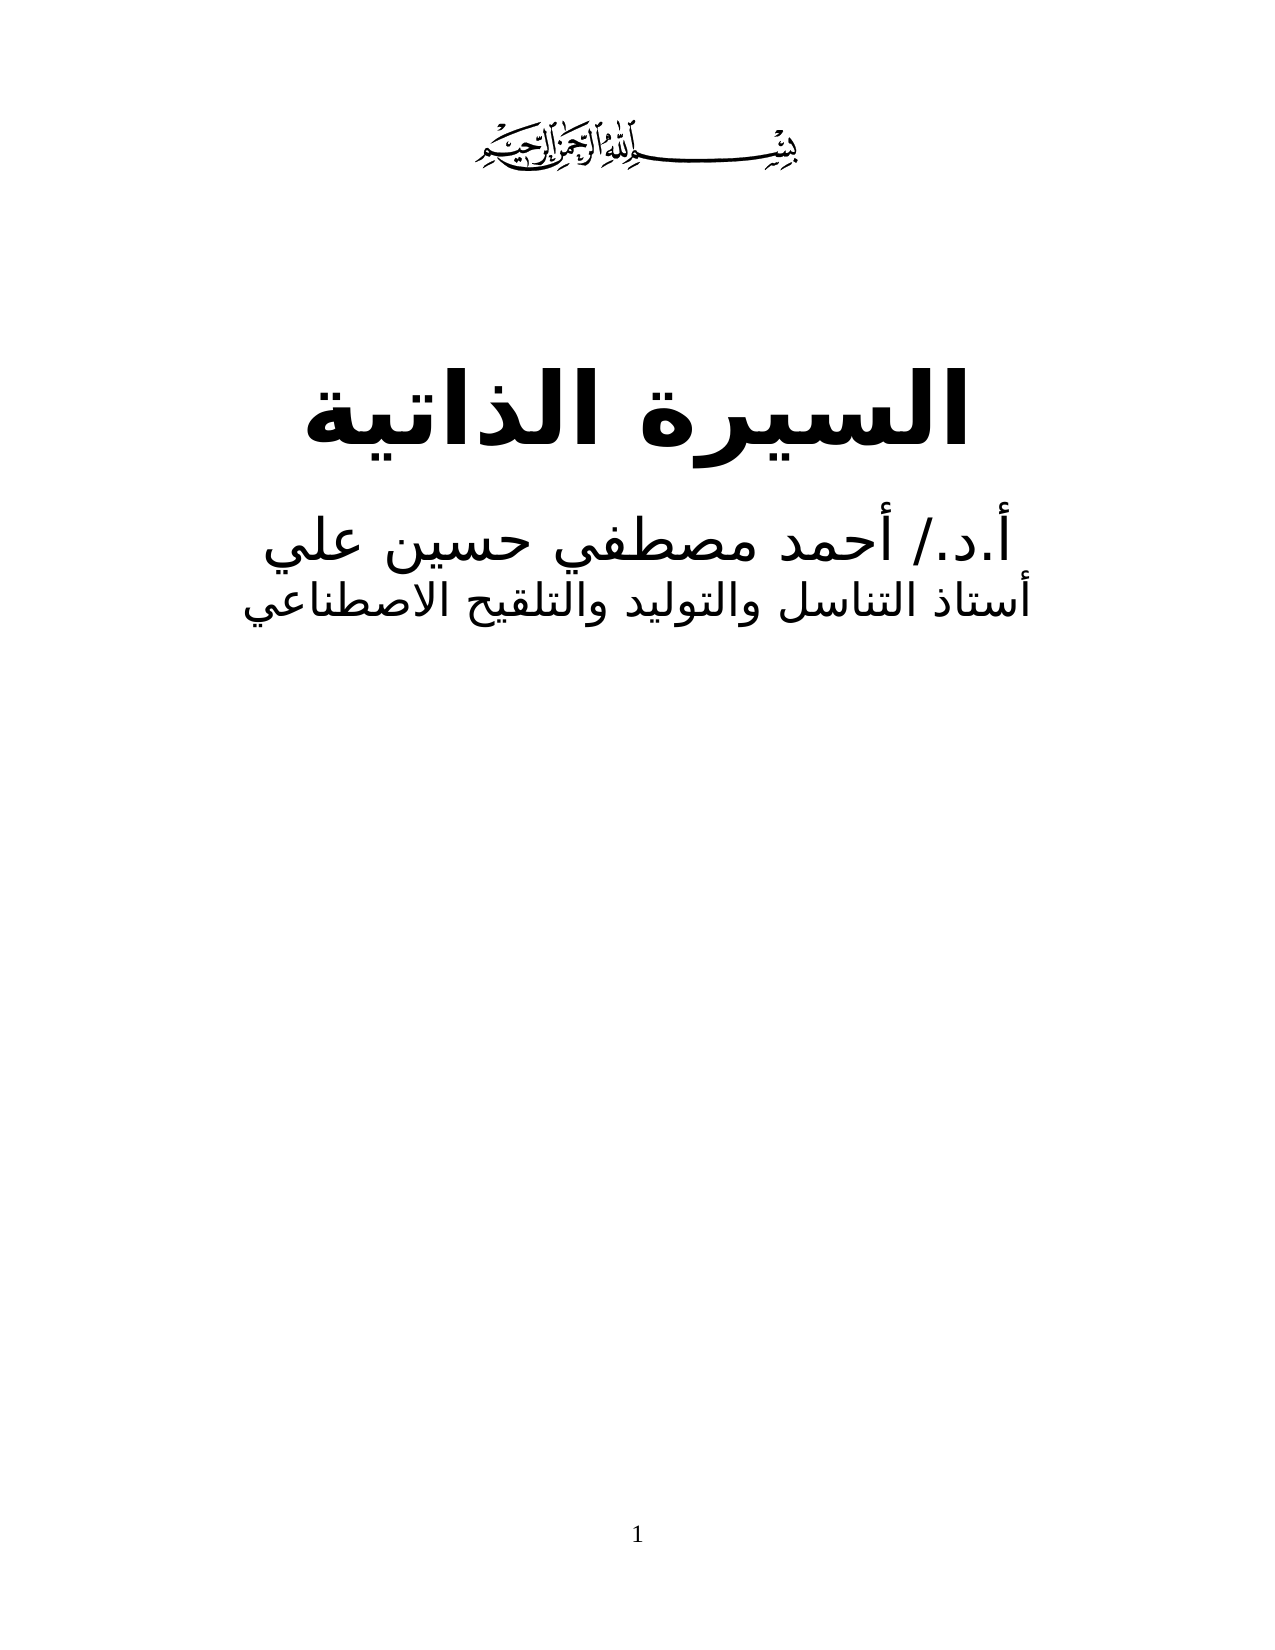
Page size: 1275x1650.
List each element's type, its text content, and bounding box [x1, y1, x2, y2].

text أستاذ التناسل والتوليد والتلقيح الاصطناعي [187, 574, 1087, 627]
text أ.د./ أحمد مصطفي حسين علي [187, 506, 1087, 574]
text السيرة الذاتية [187, 351, 1087, 468]
